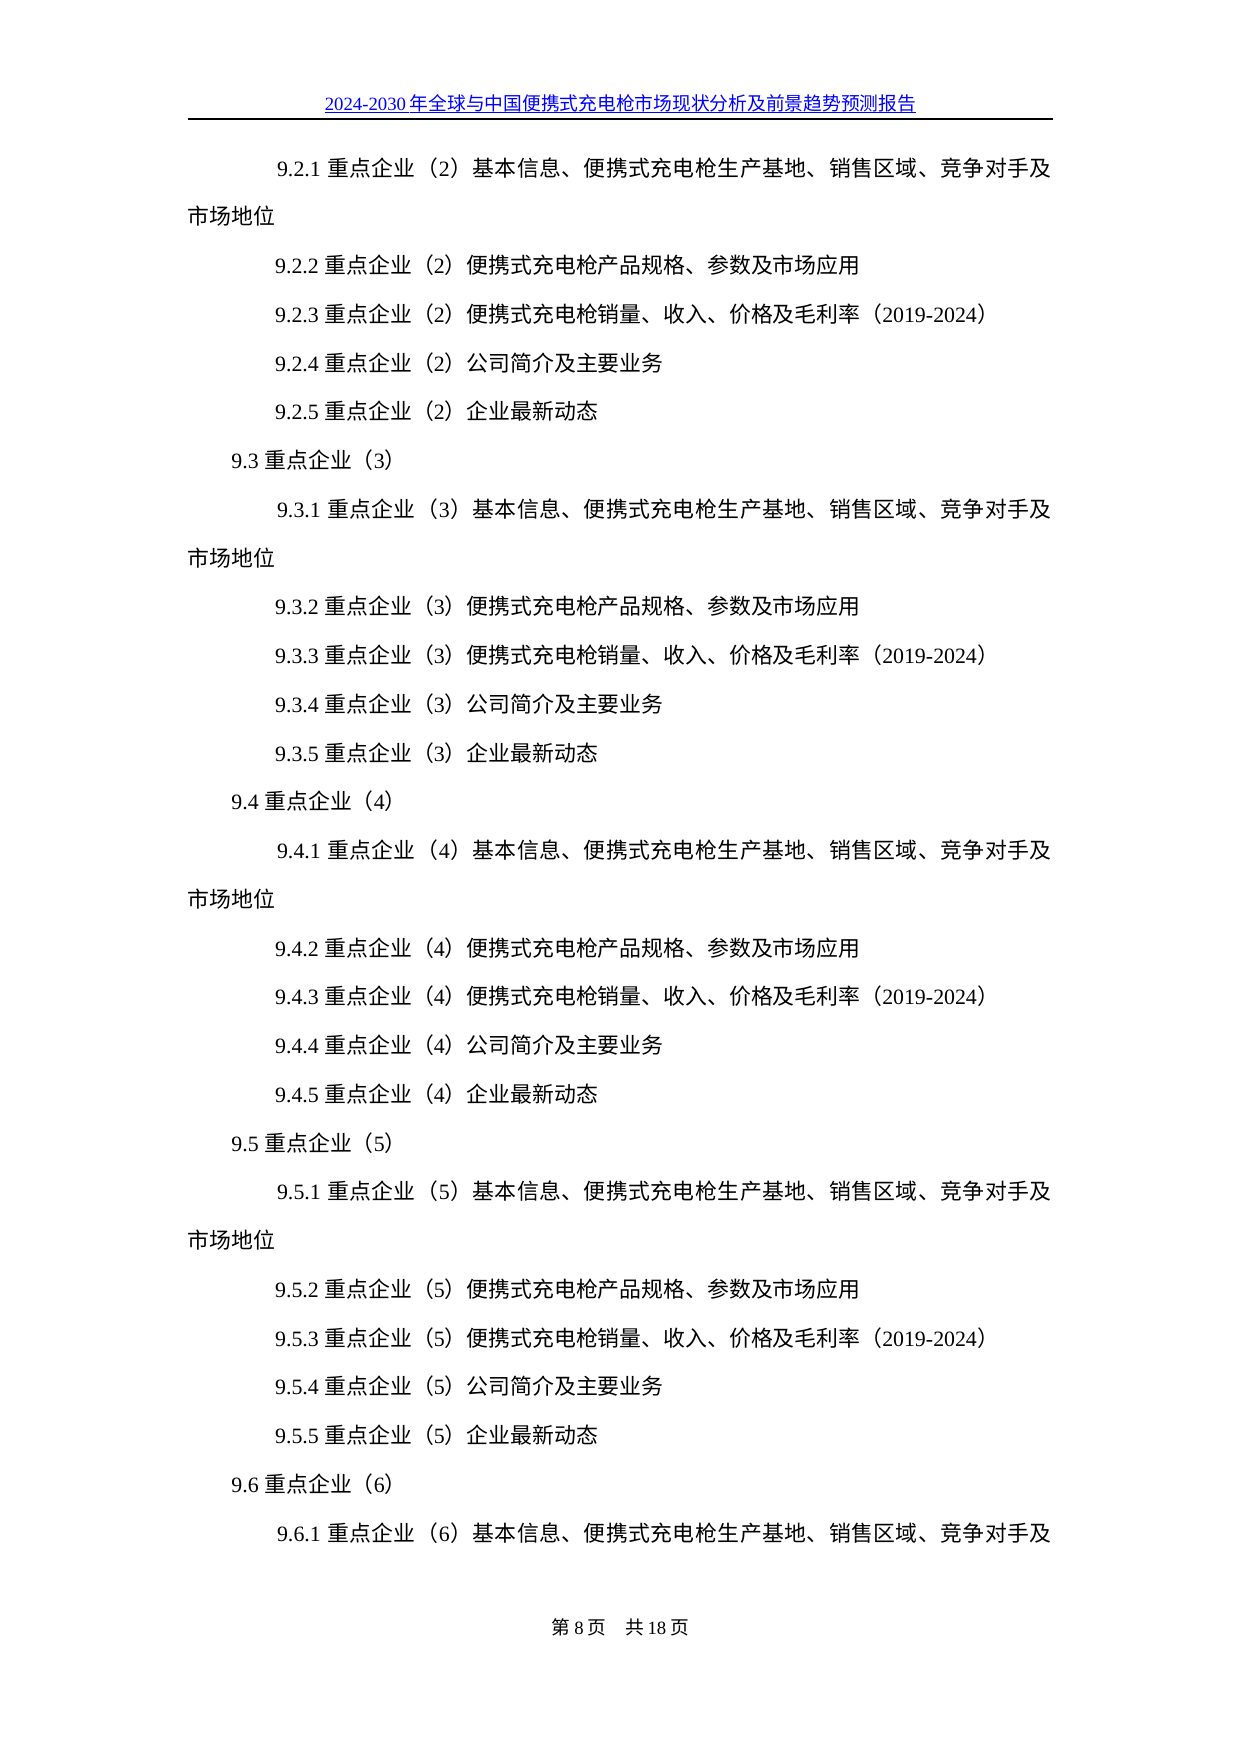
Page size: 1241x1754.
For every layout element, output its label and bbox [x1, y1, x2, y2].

text [187, 150, 1053, 1548]
